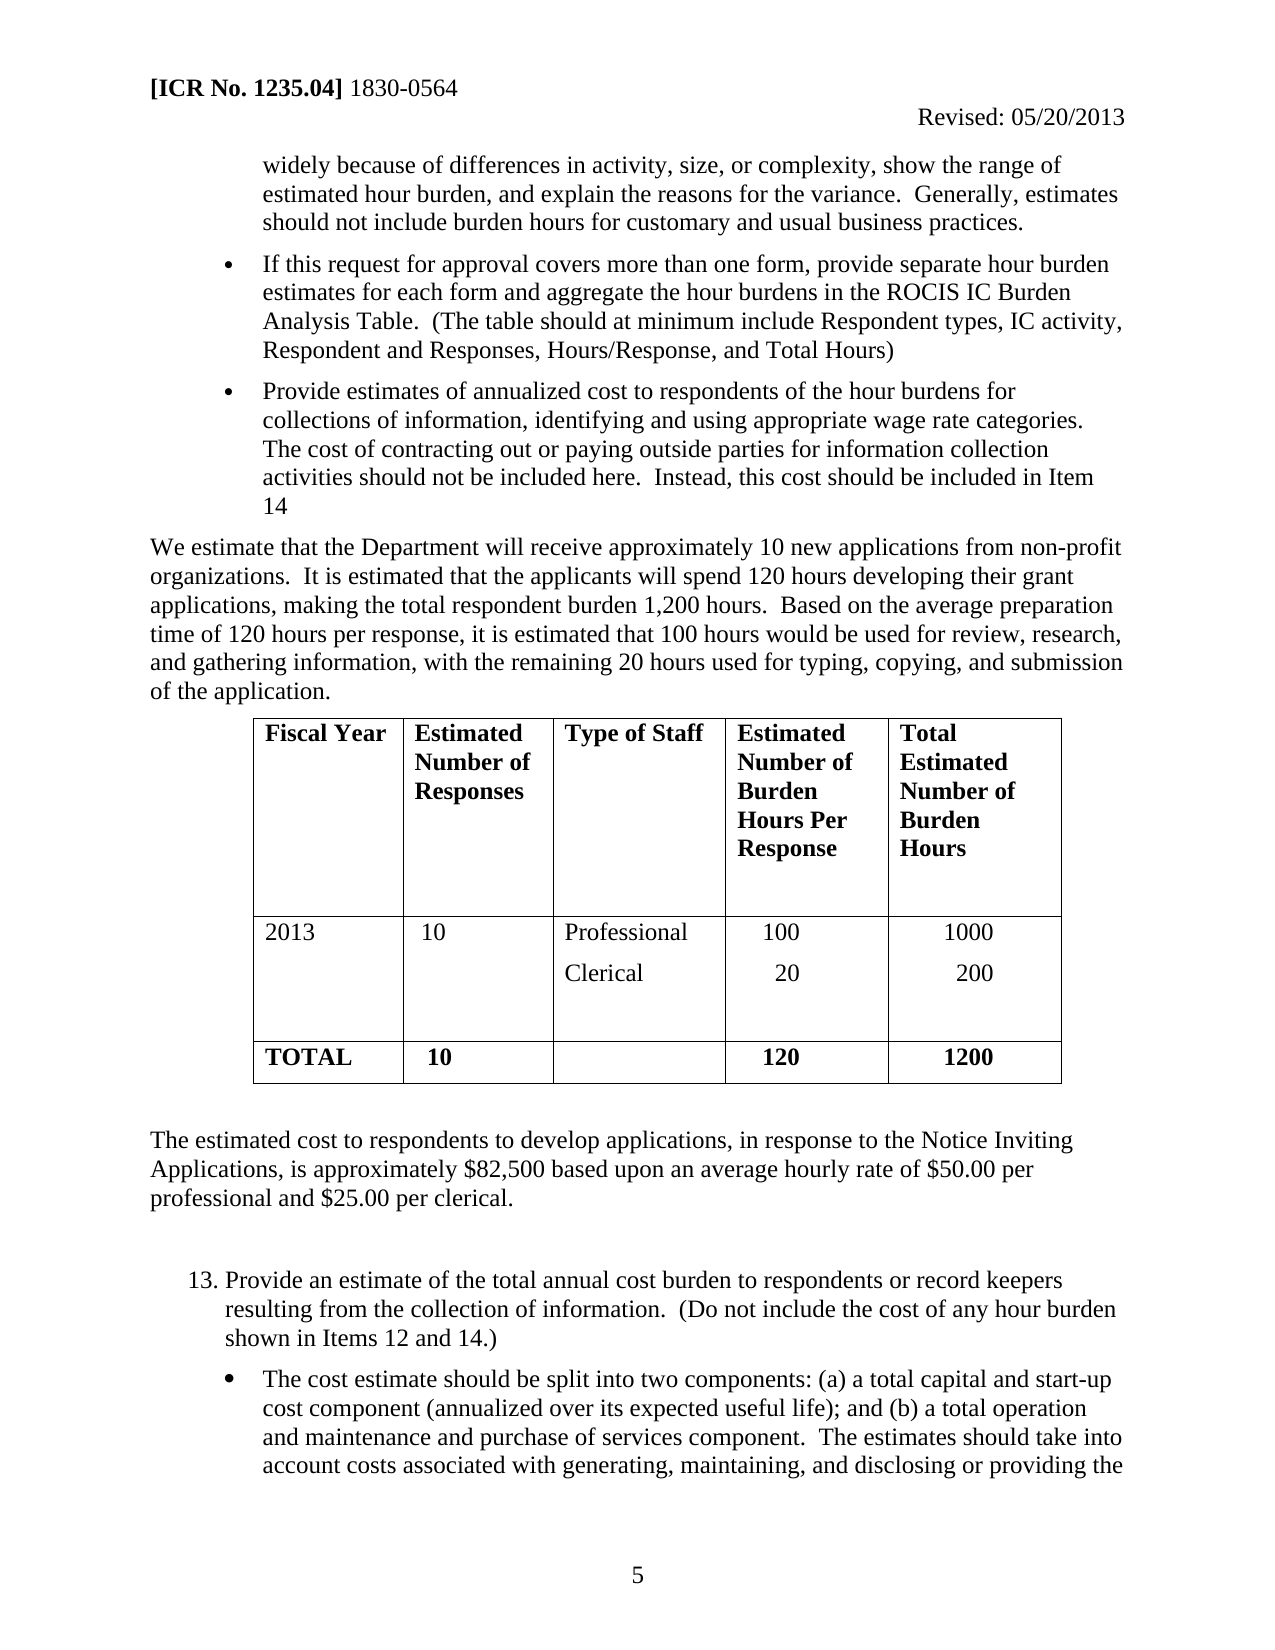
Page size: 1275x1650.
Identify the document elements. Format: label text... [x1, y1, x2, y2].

table_cell 1000 200 [889, 917, 1061, 1041]
table_cell TOTAL [254, 1042, 403, 1083]
table_cell 10 [404, 917, 553, 1041]
table_header Fiscal Year [254, 719, 403, 916]
list Provide an estimate of the total annual cost burden to respondents or record keepers resulting from the collection of information. (Do not include the cost of any hour burden shown in Items 12 and 14.) [187, 1265, 1125, 1352]
table_cell 2013 [254, 917, 403, 1041]
table_cell 120 [726, 1042, 888, 1083]
table_cell 10 [404, 1042, 553, 1083]
text The estimated cost to respondents to develop applications, in response to the Notice Inviting Applications, is approximately $82,500 based upon an average hourly rate of $50.00 per professional and $25.00 per clerical. [150, 1125, 1125, 1212]
table_header Type of Staff [554, 719, 725, 916]
table_cell 1200 [889, 1042, 1061, 1083]
table_header Estimated Number of Responses [404, 719, 553, 916]
list If this request for approval covers more than one form, provide separate hour burden estimates for each form and aggregate the hour burdens in the ROCIS IC Burden Analysis Table. (The table should at minimum include Respondent types, IC activity, Respondent and Responses, Hours/Response, and Total Hours) [225, 249, 1125, 364]
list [225, 150, 1125, 236]
table_cell Professional Clerical [554, 917, 725, 1041]
text We estimate that the Department will receive approximately 10 new applications from non-profit organizations. It is estimated that the applicants will spend 120 hours developing their grant applications, making the total respondent burden 1,200 hours. Based on the average preparation time of 120 hours per response, it is estimated that 100 hours would be used for review, research, and gathering information, with the remaining 20 hours used for typing, copying, and submission of the application. [150, 532, 1125, 705]
table_cell 100 20 [726, 917, 888, 1041]
list Provide estimates of annualized cost to respondents of the hour burdens for collections of information, identifying and using appropriate wage rate categories. The cost of contracting out or paying outside parties for information collection activities should not be included here. Instead, this cost should be included in Item 14 [225, 376, 1125, 520]
table_header Total Estimated Number of Burden Hours [889, 719, 1061, 916]
table_header Estimated Number of Burden Hours Per Response [726, 719, 888, 916]
table_cell [554, 1042, 725, 1083]
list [225, 1364, 1125, 1479]
